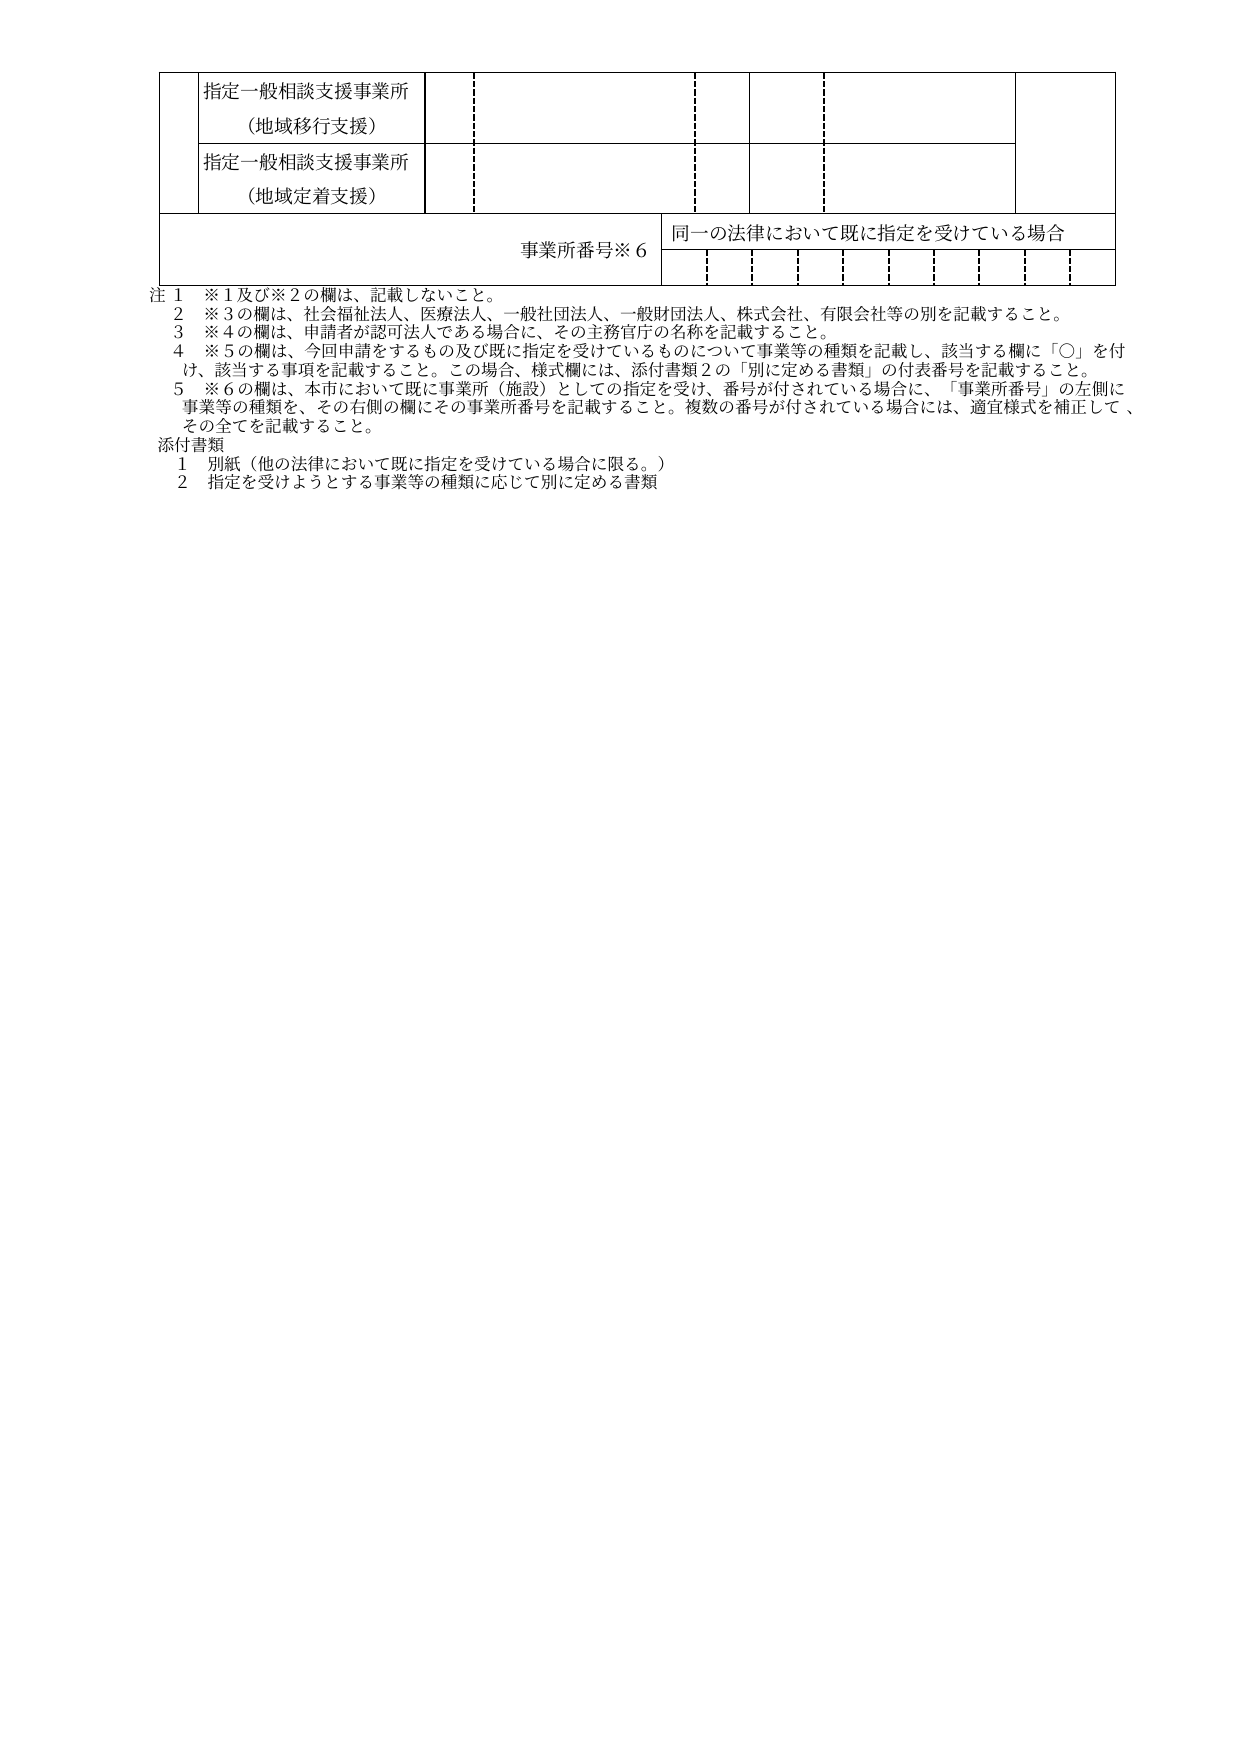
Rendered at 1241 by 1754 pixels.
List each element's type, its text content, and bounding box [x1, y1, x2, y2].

table_cell [1070, 250, 1115, 285]
table_cell [1025, 250, 1070, 285]
table_cell [426, 73, 474, 142]
text １ 別紙（他の法律において既に指定を受けている場合に限る。） [149, 455, 1126, 474]
text ３ ※４の欄は、申請者が認可法人である場合に、その主務官庁の名称を記載すること。 [149, 324, 1126, 342]
table_cell 指定一般相談支援事業所 （地域定着支援） [199, 144, 424, 213]
text 添付書類 [149, 436, 1126, 455]
table_cell [662, 250, 707, 285]
table_cell [695, 144, 749, 213]
text ５ ※６の欄は、本市において既に事業所（施設）としての指定を受け、番号が付されている場合に、「事業所番号」の左側に事業等の種類を、その右側の欄にその事業所番号を記載すること。複数の番号が付されている場合には、適宜様式を補正して、その全てを記載すること。 [149, 380, 1126, 436]
table_cell [695, 73, 749, 142]
table_cell 事業所番号※６ [160, 214, 661, 285]
table_cell [824, 144, 1015, 213]
table_cell [979, 250, 1025, 285]
table_cell [824, 73, 1015, 142]
table_cell [752, 250, 798, 285]
text 注 １ ※１及び※２の欄は、記載しないこと。 [149, 286, 1126, 305]
table_cell [750, 144, 824, 213]
table_cell [843, 250, 888, 285]
table_cell [426, 144, 474, 213]
table_cell 同一の法律において既に指定を受けている場合 [662, 214, 1115, 249]
table_cell [474, 144, 695, 213]
text ２ ※３の欄は、社会福祉法人、医療法人、一般社団法人、一般財団法人、株式会社、有限会社等の別を記載すること。 [149, 305, 1126, 324]
table_cell [798, 250, 843, 285]
table_cell [750, 73, 824, 142]
text ２ 指定を受けようとする事業等の種類に応じて別に定める書類 [149, 474, 1126, 492]
table_cell [934, 250, 979, 285]
table_cell [707, 250, 752, 285]
table_cell [474, 73, 695, 142]
text ４ ※５の欄は、今回申請をするもの及び既に指定を受けているものについて事業等の種類を記載し、該当する欄に「○」を付け、該当する事項を記載すること。この場合、様式欄には、添付書類２の「別に定める書類」の付表番号を記載すること。 [149, 342, 1126, 380]
table_cell 指定一般相談支援事業所 （地域移行支援） [199, 73, 424, 142]
table_cell [889, 250, 934, 285]
